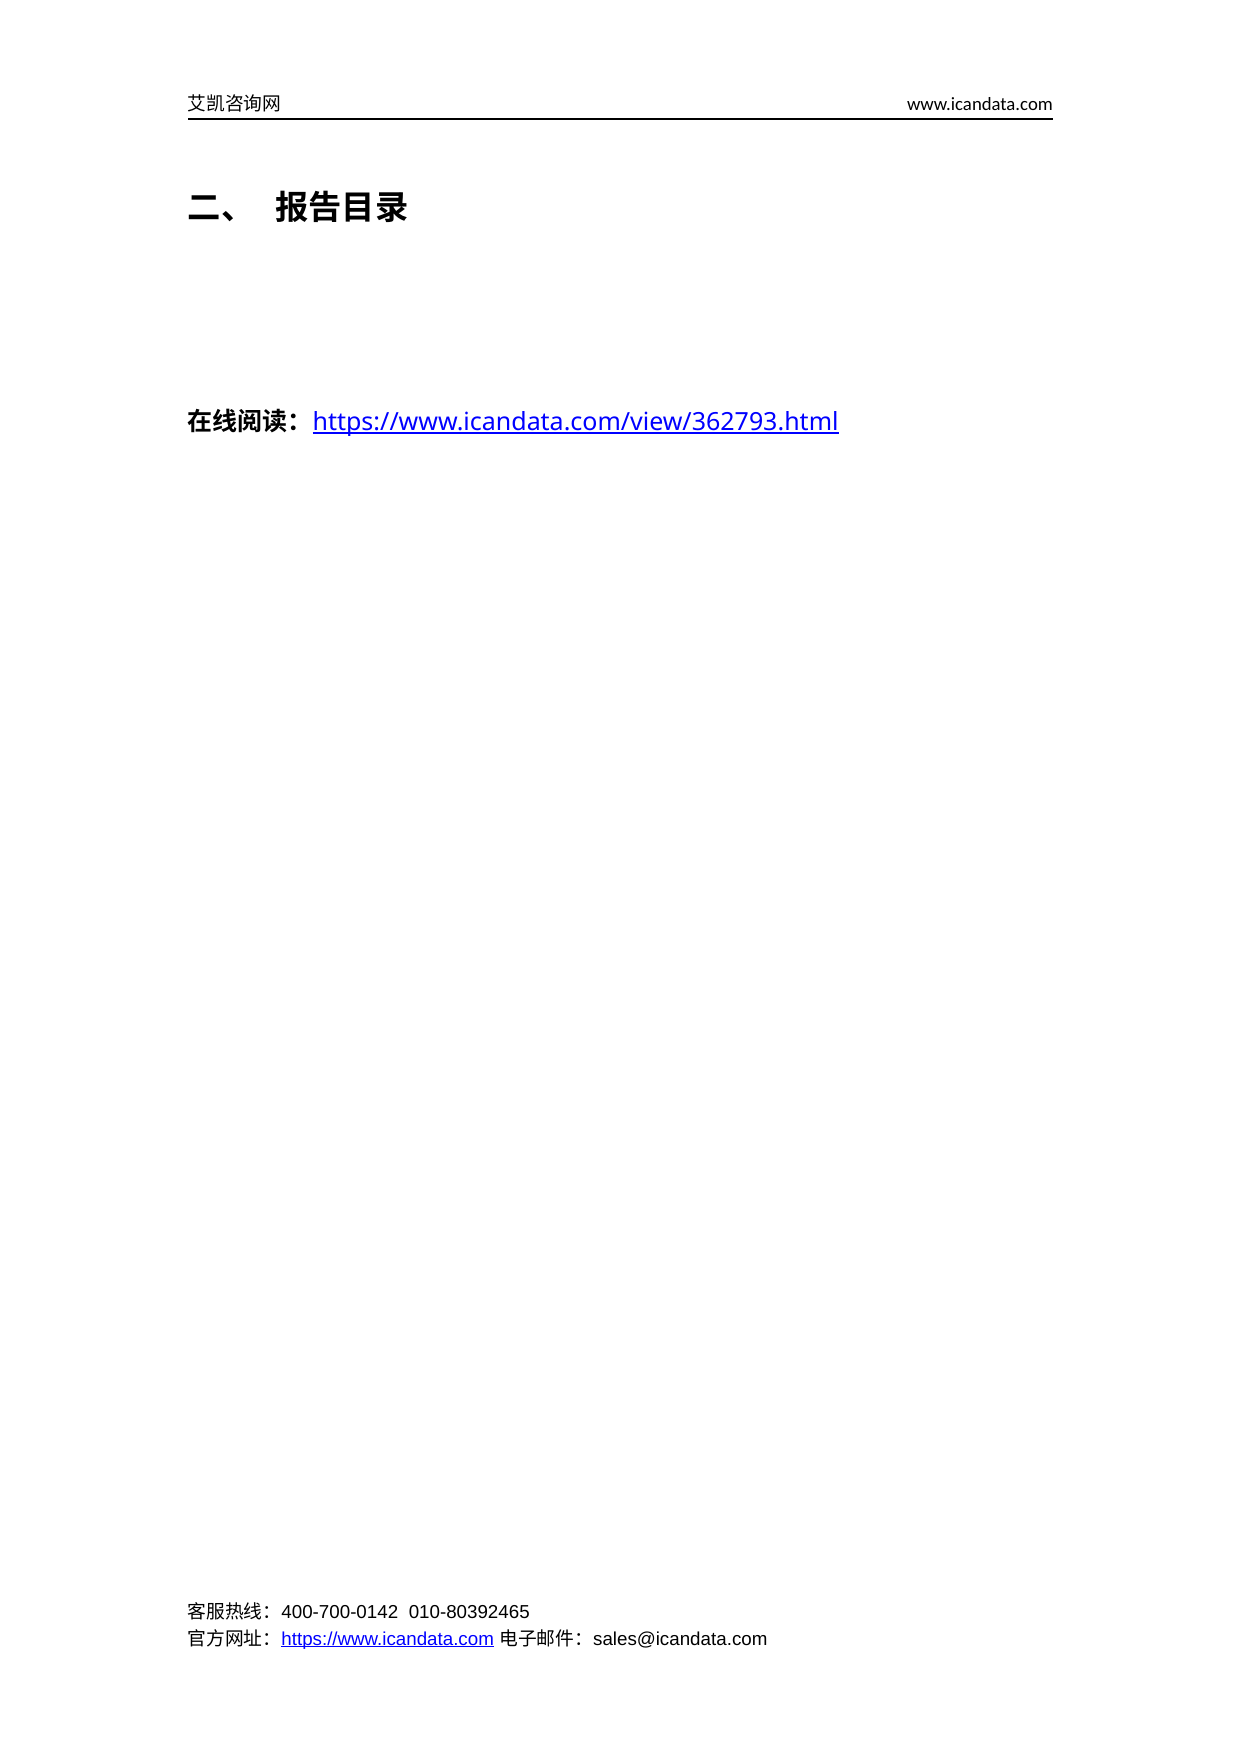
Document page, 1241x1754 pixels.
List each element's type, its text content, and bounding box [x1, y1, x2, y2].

text 在线阅读：https://www.icandata.com/view/362793.html [187, 387, 1053, 452]
subtitle 报告目录 [187, 172, 1053, 237]
